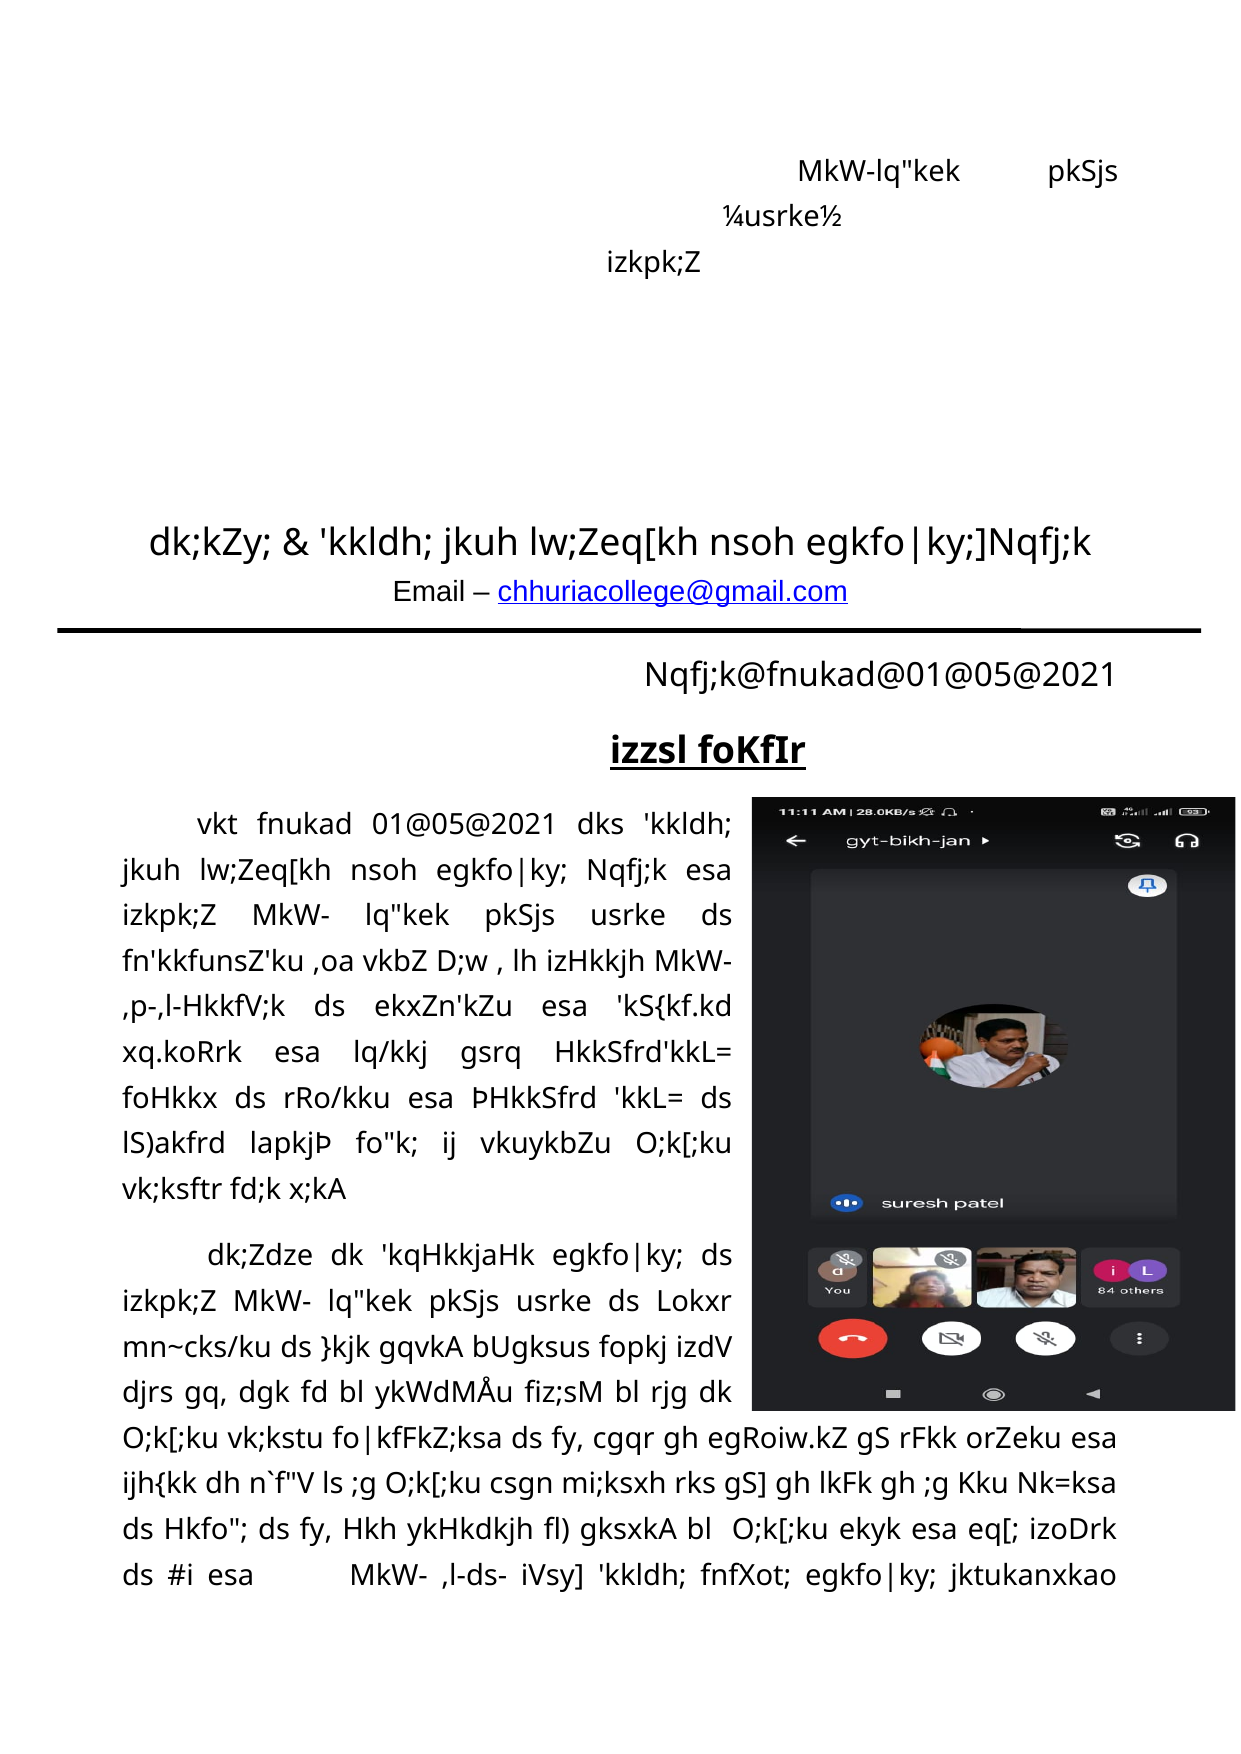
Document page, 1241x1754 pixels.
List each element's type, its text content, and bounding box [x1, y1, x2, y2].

picture [751, 797, 1236, 1411]
text vkt fnukad 01@05@2021 dks 'kkldh; jkuh lw;Zeq[kh nsoh egkfo|ky; Nqfj;k esa izkpk;Z MkW- lq"kek pkSjs usrke ds fn'kkfunsZ'ku ,oa vkbZ D;w , lh izHkkjh MkW- ,p-,l-HkkfV;k ds ekxZn'kZu esa 'kS{kf.kd xq.koRrk esa lq/kkj gsrq HkkSfrd'kkL= foHkkx ds rRo/kku esa ÞHkkSfrd 'kkL= ds lS)akfrd lapkjÞ fo"k; ij vkuykbZu O;k[;ku vk;ksftr fd;k x;kA [122, 803, 751, 1208]
text Nqfj;k@fnukad@01@05@2021 [122, 651, 1118, 696]
text izkpk;Z [122, 241, 1118, 281]
text MkW-lq"kek pkSjs ¼usrke½ [722, 150, 1118, 235]
text izzsl foKfIr [122, 724, 1118, 775]
text Email – chhuriacollege@gmail.com [122, 574, 1118, 607]
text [122, 1235, 1118, 1594]
text dk;kZy; & 'kkldh; jkuh lw;Zeq[kh nsoh egkfo|ky;]Nqfj;k [122, 515, 1118, 566]
